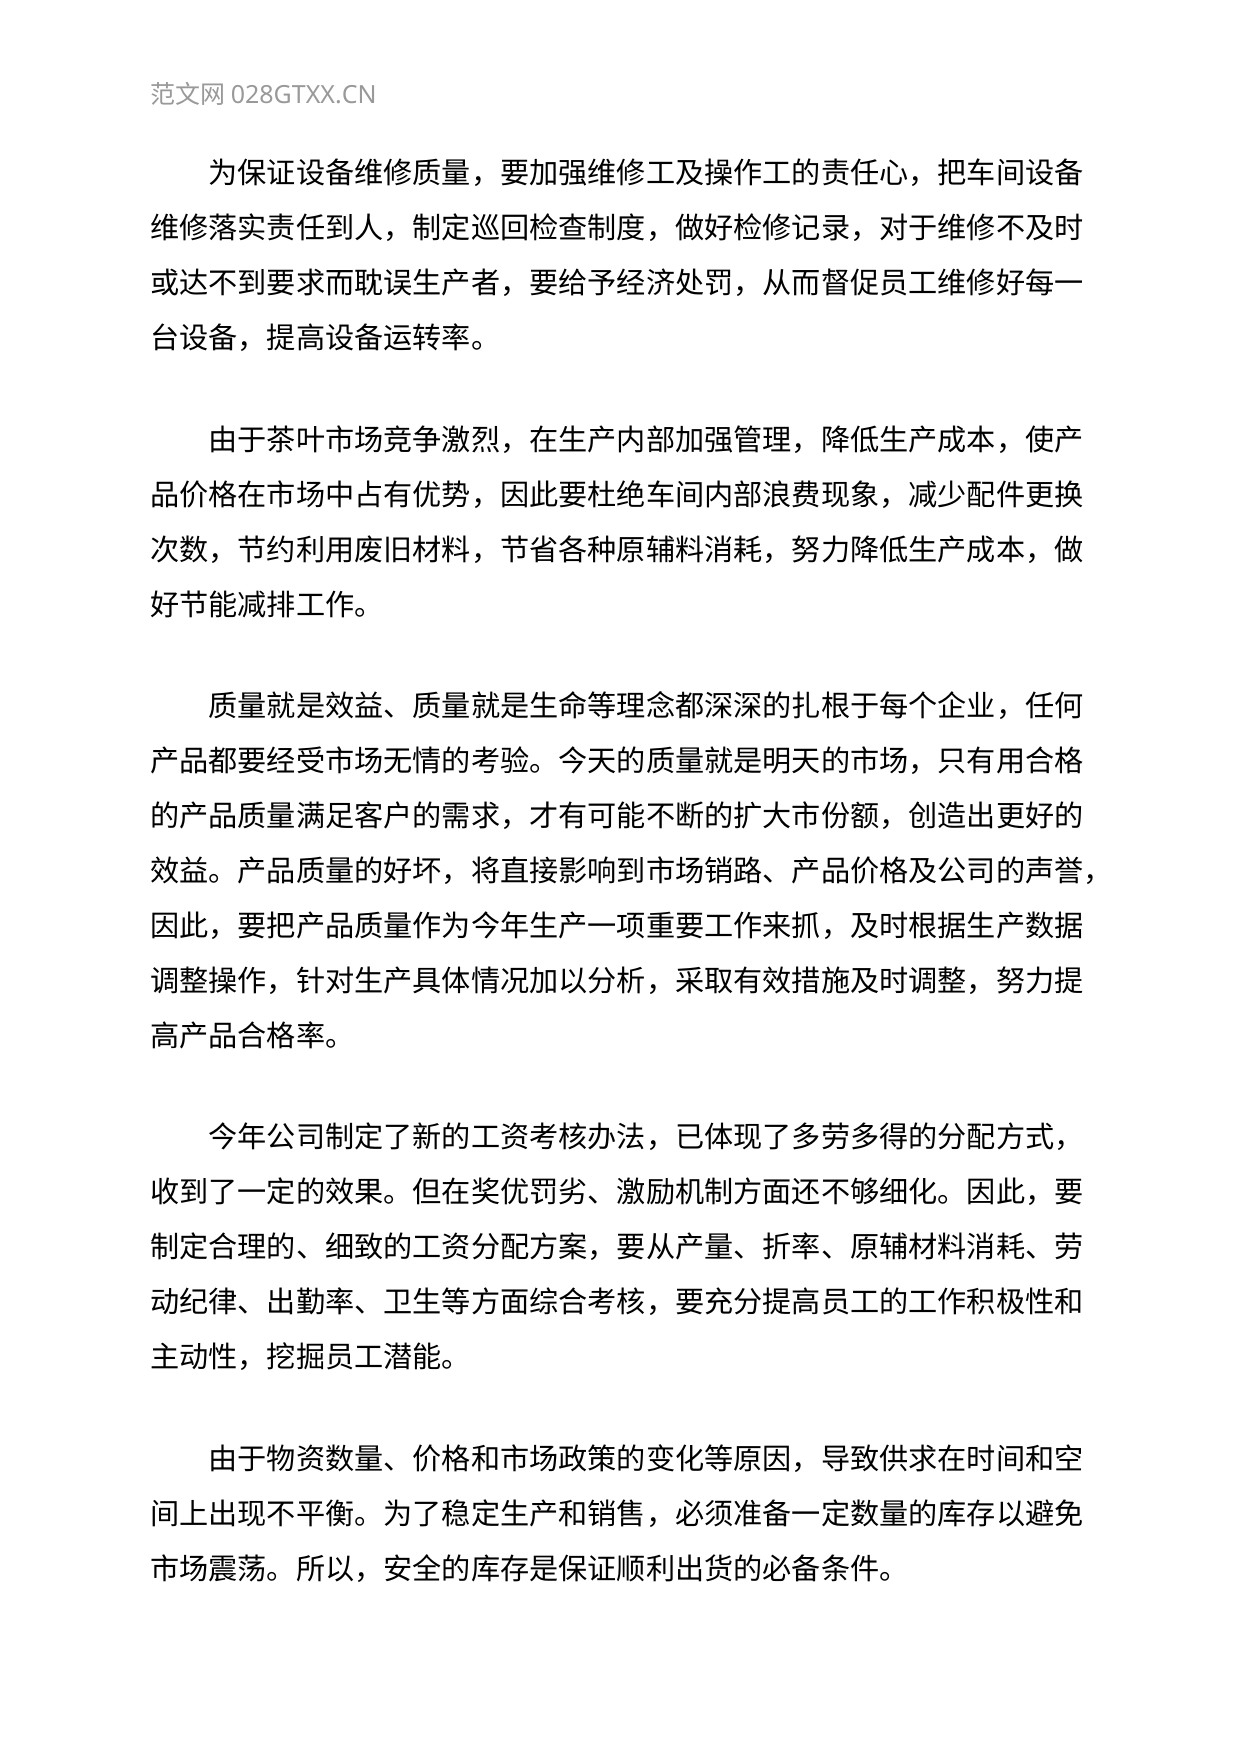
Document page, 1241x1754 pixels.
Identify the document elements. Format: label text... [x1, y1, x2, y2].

text 质量就是效益、质量就是生命等理念都深深的扎根于每个企业，任何产品都要经受市场无情的考验。今天的质量就是明天的市场，只有用合格的产品质量满足客户的需求，才有可能不断的扩大市份额，创造出更好的效益。产品质量的好坏，将直接影响到市场销路、产品价格及公司的声誉，因此，要把产品质量作为今年生产一项重要工作来抓，及时根据生产数据调整操作，针对生产具体情况加以分析，采取有效措施及时调整，努力提高产品合格率。 [150, 683, 1090, 1054]
text 由于物资数量、价格和市场政策的变化等原因，导致供求在时间和空间上出现不平衡。为了稳定生产和销售，必须准备一定数量的库存以避免市场震荡。所以，安全的库存是保证顺利出货的必备条件。 [150, 1435, 1090, 1587]
text 今年公司制定了新的工资考核办法，已体现了多劳多得的分配方式，收到了一定的效果。但在奖优罚劣、激励机制方面还不够细化。因此，要制定合理的、细致的工资分配方案，要从产量、折率、原辅材料消耗、劳动纪律、出勤率、卫生等方面综合考核，要充分提高员工的工作积极性和主动性，挖掘员工潜能。 [150, 1114, 1090, 1376]
text 由于茶叶市场竞争激烈，在生产内部加强管理，降低生产成本，使产品价格在市场中占有优势，因此要杜绝车间内部浪费现象，减少配件更换次数，节约利用废旧材料，节省各种原辅料消耗，努力降低生产成本，做好节能减排工作。 [150, 416, 1090, 623]
text 为保证设备维修质量，要加强维修工及操作工的责任心，把车间设备维修落实责任到人，制定巡回检查制度，做好检修记录，对于维修不及时或达不到要求而耽误生产者，要给予经济处罚，从而督促员工维修好每一台设备，提高设备运转率。 [150, 150, 1090, 357]
